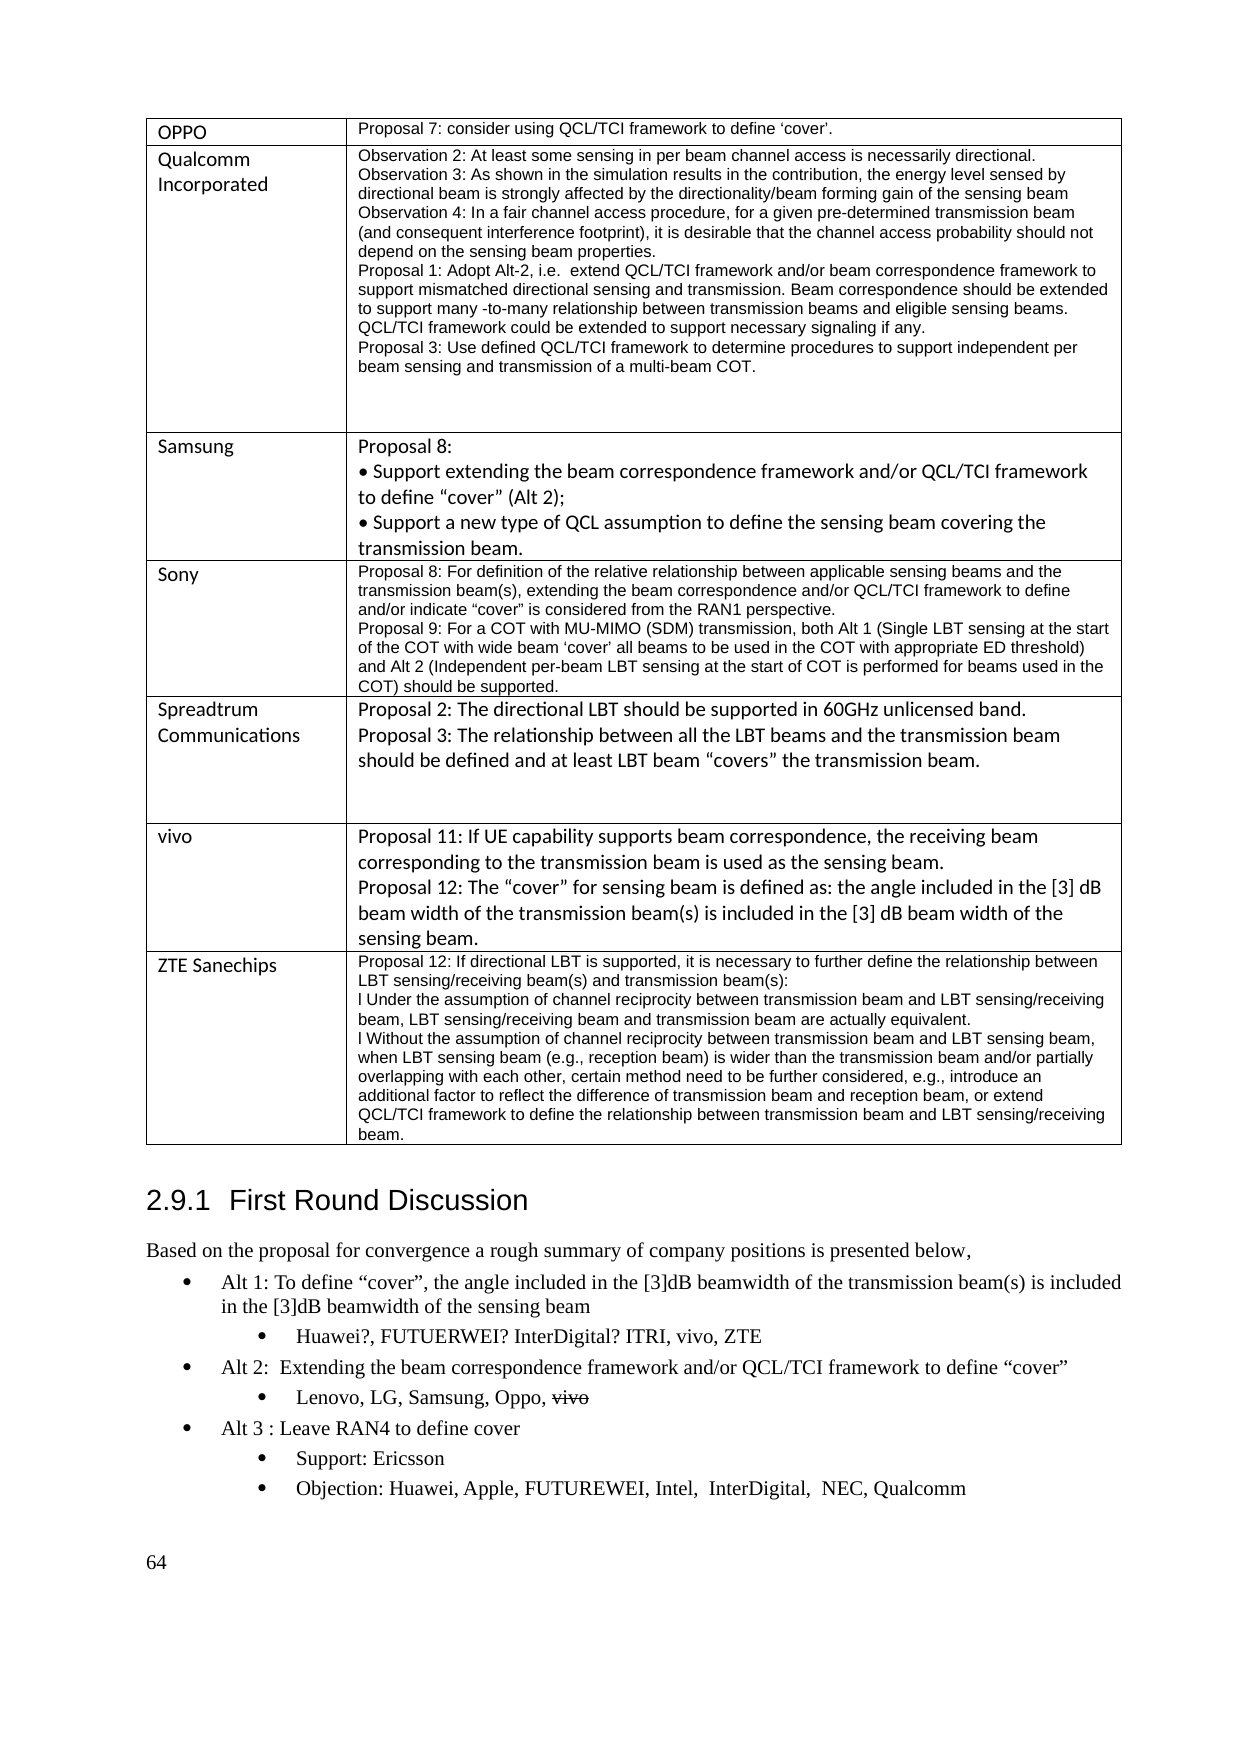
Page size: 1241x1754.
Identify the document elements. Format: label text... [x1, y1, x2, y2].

table_cell ZTE Sanechips [147, 952, 346, 1143]
list Alt 2: Extending the beam correspondence framework and/or QCL/TCI framework to define “cover” [183, 1355, 1122, 1379]
table_cell Observation 2: At least some sensing in per beam channel access is necessarily directional. Observation 3: As shown in the simulation results in the contribution, the energy level sensed by directional beam is strongly affected by the directionality/beam forming gain of the sensing beam Observation 4: In a fair channel access procedure, for a given pre-determined transmission beam (and consequent interference footprint), it is desirable that the channel access probability should not depend on the sensing beam properties. Proposal 1: Adopt Alt-2, i.e. extend QCL/TCI framework and/or beam correspondence framework to support mismatched directional sensing and transmission. Beam correspondence should be extended to support many -to-many relationship between transmission beams and eligible sensing beams. QCL/TCI framework could be extended to support necessary signaling if any. Proposal 3: Use defined QCL/TCI framework to determine procedures to support independent per beam sensing and transmission of a multi-beam COT. [347, 146, 1121, 432]
table_cell Spreadtrum Communications [147, 697, 346, 823]
table_cell Samsung [147, 433, 346, 560]
table_cell Proposal 11: If UE capability supports beam correspondence, the receiving beam corresponding to the transmission beam is used as the sensing beam. Proposal 12: The “cover” for sensing beam is defined as: the angle included in the [3] dB beam width of the transmission beam(s) is included in the [3] dB beam width of the sensing beam. [347, 824, 1121, 951]
table_cell vivo [147, 824, 346, 951]
list Lenovo, LG, Samsung, Oppo, vivo [258, 1385, 1122, 1409]
list Alt 3 : Leave RAN4 to define cover [183, 1415, 1122, 1439]
table_cell OPPO [147, 119, 346, 145]
list Huawei?, FUTUERWEI? InterDigital? ITRI, vivo, ZTE [258, 1324, 1122, 1348]
table_cell Proposal 12: If directional LBT is supported, it is necessary to further define the relationship between LBT sensing/receiving beam(s) and transmission beam(s): l Under the assumption of channel reciprocity between transmission beam and LBT sensing/receiving beam, LBT sensing/receiving beam and transmission beam are actually equivalent. l Without the assumption of channel reciprocity between transmission beam and LBT sensing beam, when LBT sensing beam (e.g., reception beam) is wider than the transmission beam and/or partially overlapping with each other, certain method need to be further considered, e.g., introduce an additional factor to reflect the difference of transmission beam and reception beam, or extend QCL/TCI framework to define the relationship between transmission beam and LBT sensing/receiving beam. [347, 952, 1121, 1143]
table_cell Proposal 2: The directional LBT should be supported in 60GHz unlicensed band. Proposal 3: The relationship between all the LBT beams and the transmission beam should be defined and at least LBT beam “covers” the transmission beam. [347, 697, 1121, 823]
table_cell Qualcomm Incorporated [147, 146, 346, 432]
table_cell Proposal 8: • Support extending the beam correspondence framework and/or QCL/TCI framework to define “cover” (Alt 2); • Support a new type of QCL assumption to define the sensing beam covering the transmission beam. [347, 433, 1121, 560]
list Support: Ericsson [258, 1446, 1122, 1470]
list Objection: Huawei, Apple, FUTUREWEI, Intel, InterDigital, NEC, Qualcomm [258, 1476, 1122, 1500]
table_cell Sony [147, 561, 346, 696]
table_cell Proposal 8: For definition of the relative relationship between applicable sensing beams and the transmission beam(s), extending the beam correspondence and/or QCL/TCI framework to define and/or indicate “cover” is considered from the RAN1 perspective. Proposal 9: For a COT with MU-MIMO (SDM) transmission, both Alt 1 (Single LBT sensing at the start of the COT with wide beam ‘cover’ all beams to be used in the COT with appropriate ED threshold) and Alt 2 (Independent per-beam LBT sensing at the start of COT is performed for beams used in the COT) should be supported. [347, 561, 1121, 696]
text Based on the proposal for convergence a rough summary of company positions is presented below, [146, 1238, 1122, 1262]
subtitle First Round Discussion [146, 1183, 1122, 1217]
table_cell Proposal 7: consider using QCL/TCI framework to define ‘cover’. [347, 119, 1121, 145]
